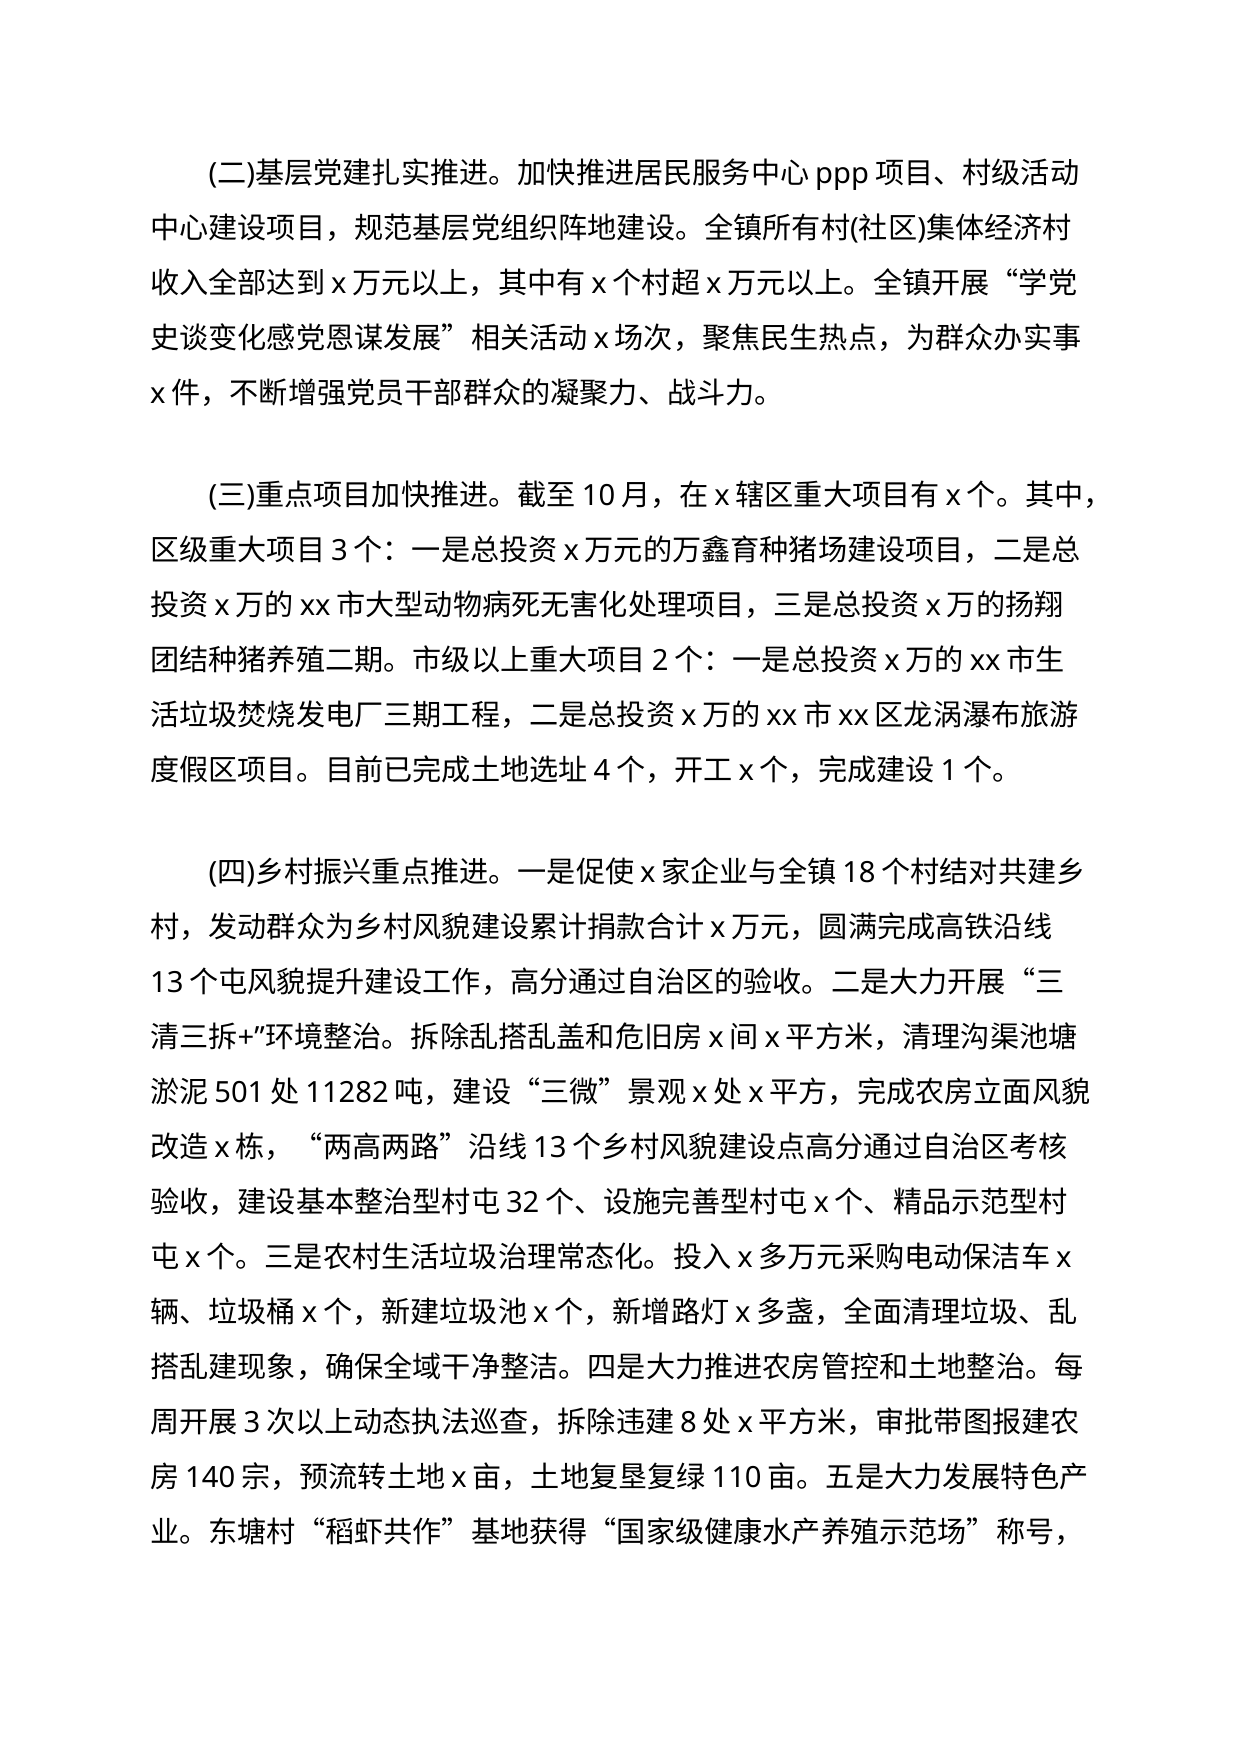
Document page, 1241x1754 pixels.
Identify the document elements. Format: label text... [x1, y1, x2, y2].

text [150, 849, 1090, 1551]
text (二)基层党建扎实推进。加快推进居民服务中心ppp项目、村级活动中心建设项目，规范基层党组织阵地建设。全镇所有村(社区)集体经济村收入全部达到x万元以上，其中有x个村超x万元以上。全镇开展“学党史谈变化感党恩谋发展”相关活动x场次，聚焦民生热点，为群众办实事x件，不断增强党员干部群众的凝聚力、战斗力。 [150, 150, 1090, 412]
text (三)重点项目加快推进。截至10月，在x辖区重大项目有x个。其中，区级重大项目3个：一是总投资x万元的万鑫育种猪场建设项目，二是总投资x万的xx市大型动物病死无害化处理项目，三是总投资x万的扬翔团结种猪养殖二期。市级以上重大项目2个：一是总投资x万的xx市生活垃圾焚烧发电厂三期工程，二是总投资x万的xx市xx区龙涡瀑布旅游度假区项目。目前已完成土地选址4个，开工x个，完成建设1个。 [150, 472, 1090, 789]
